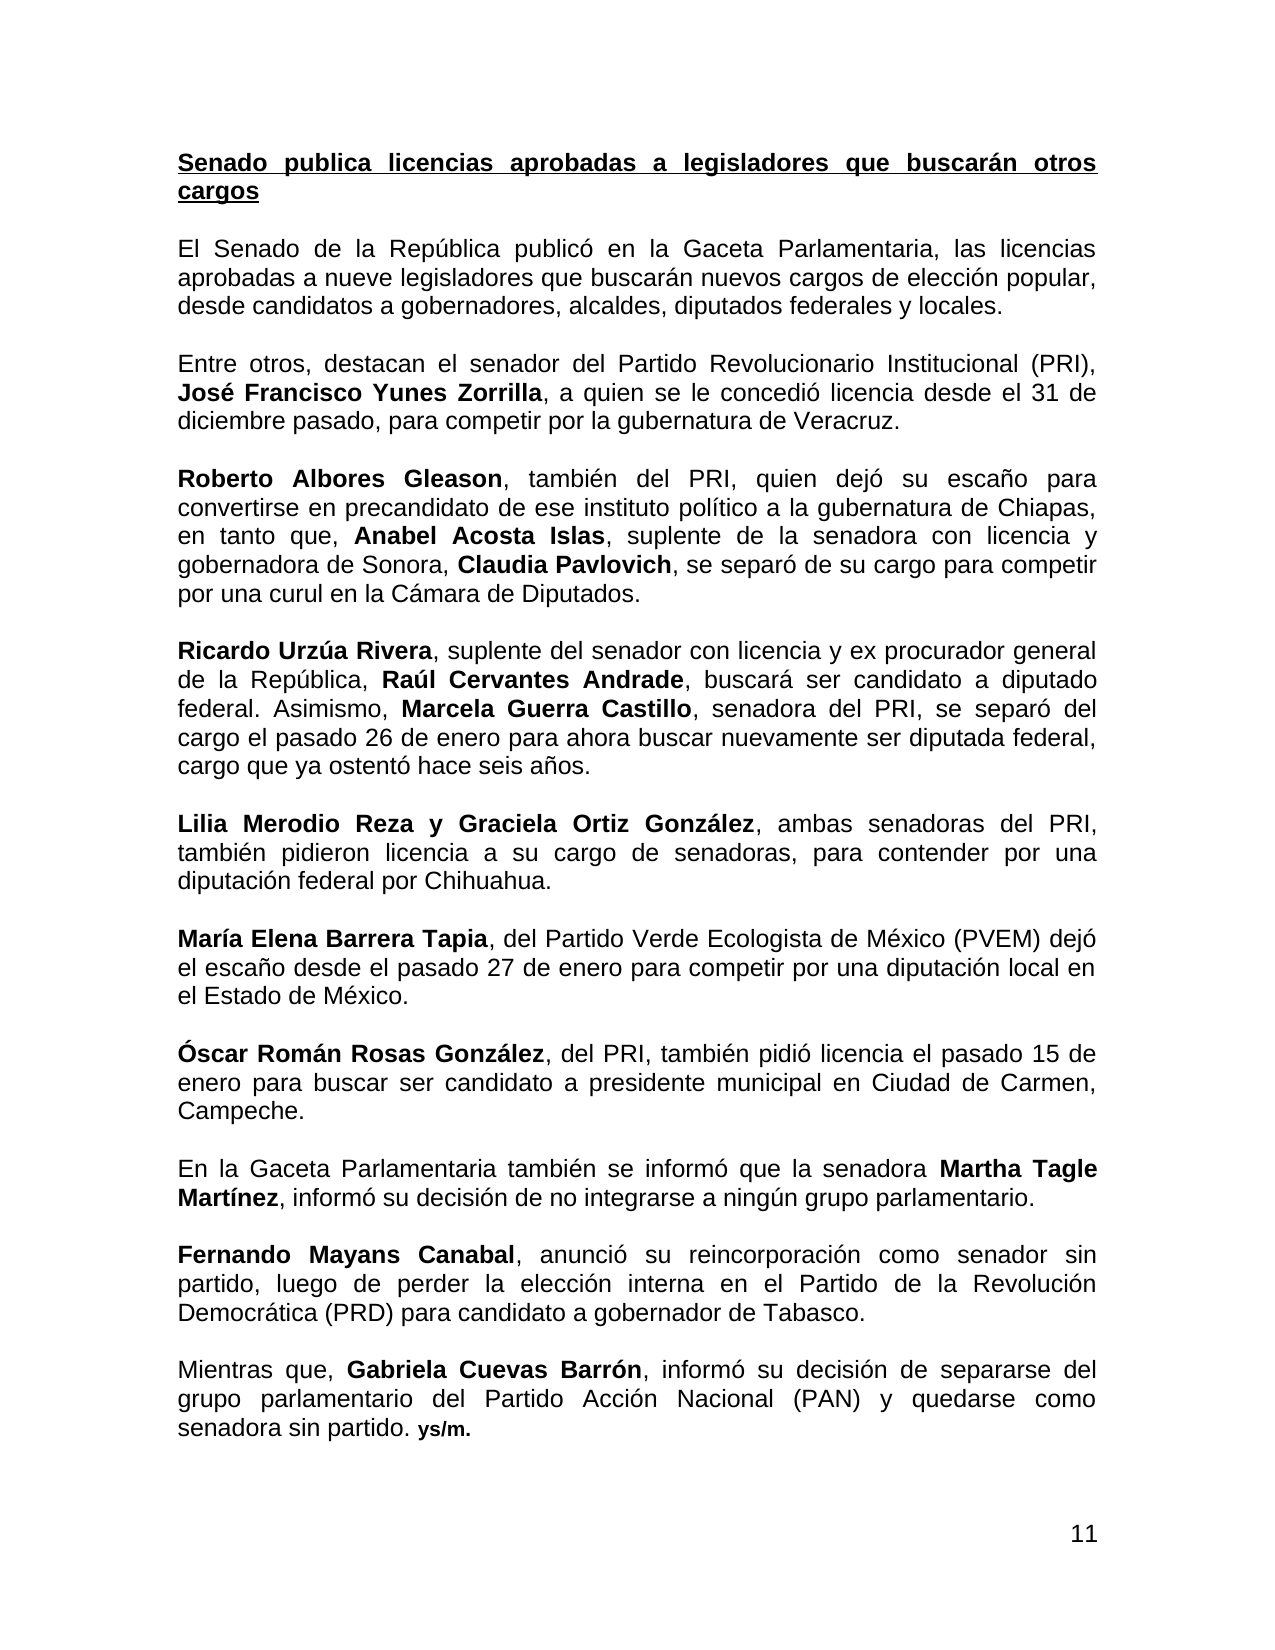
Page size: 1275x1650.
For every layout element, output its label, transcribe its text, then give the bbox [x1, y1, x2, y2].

text El Senado de la República publicó en la Gaceta Parlamentaria, las licencias aprobadas a nueve legisladores que buscarán nuevos cargos de elección popular, desde candidatos a gobernadores, alcaldes, diputados federales y locales. [177, 234, 1098, 320]
text Senado publica licencias aprobadas a legisladores que buscarán otros cargos [177, 174, 1098, 205]
text En la Gaceta Parlamentaria también se informó que la senadora Martha Tagle Martínez, informó su decisión de no integrarse a ningún grupo parlamentario. [177, 1154, 1098, 1211]
text María Elena Barrera Tapia, del Partido Verde Ecologista de México (PVEM) dejó el escaño desde el pasado 27 de enero para competir por una diputación local en el Estado de México. [177, 924, 1098, 1010]
text Senado publica licencias aprobadas a legisladores que buscarán otros cargos [177, 148, 1098, 173]
text Ricardo Urzúa Rivera, suplente del senador con licencia y ex procurador general de la República, Raúl Cervantes Andrade, buscará ser candidato a diputado federal. Asimismo, Marcela Guerra Castillo, senadora del PRI, se separó del cargo el pasado 26 de enero para ahora buscar nuevamente ser diputada federal, cargo que ya ostentó hace seis años. [177, 636, 1098, 780]
text Mientras que, Gabriela Cuevas Barrón, informó su decisión de separarse del grupo parlamentario del Partido Acción Nacional (PAN) y quedarse como senadora sin partido. ys/m. [177, 1355, 1098, 1441]
text Entre otros, destacan el senador del Partido Revolucionario Institucional (PRI), José Francisco Yunes Zorrilla, a quien se le concedió licencia desde el 31 de diciembre pasado, para competir por la gubernatura de Veracruz. [177, 349, 1098, 435]
text Óscar Román Rosas González, del PRI, también pidió licencia el pasado 15 de enero para buscar ser candidato a presidente municipal en Ciudad de Carmen, Campeche. [177, 1039, 1098, 1125]
text Roberto Albores Gleason, también del PRI, quien dejó su escaño para convertirse en precandidato de ese instituto político a la gubernatura de Chiapas, en tanto que, Anabel Acosta Islas, suplente de la senadora con licencia y gobernadora de Sonora, Claudia Pavlovich, se separó de su cargo para competir por una curul en la Cámara de Diputados. [177, 464, 1098, 608]
text Lilia Merodio Reza y Graciela Ortiz González, ambas senadoras del PRI, también pidieron licencia a su cargo de senadoras, para contender por una diputación federal por Chihuahua. [177, 809, 1098, 895]
text Fernando Mayans Canabal, anunció su reincorporación como senador sin partido, luego de perder la elección interna en el Partido de la Revolución Democrática (PRD) para candidato a gobernador de Tabasco. [177, 1240, 1098, 1326]
